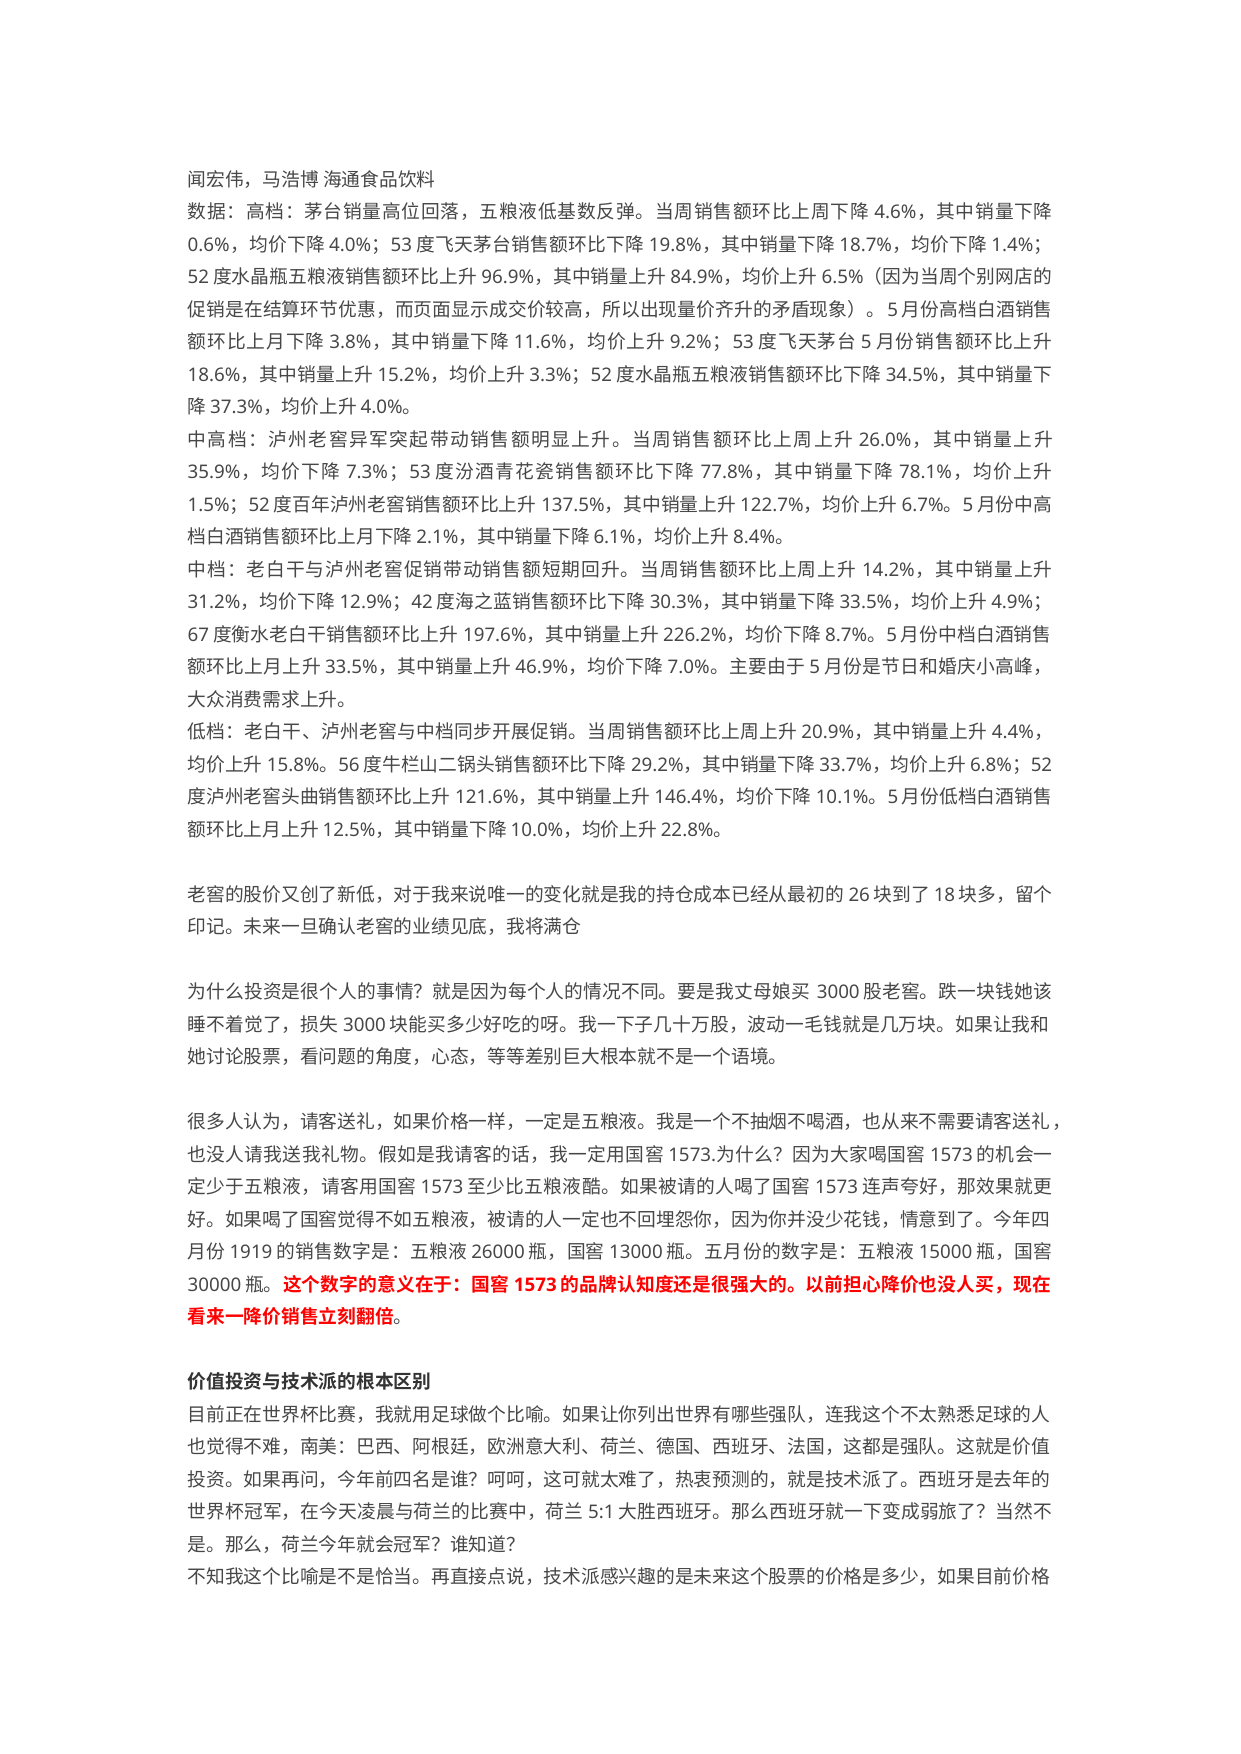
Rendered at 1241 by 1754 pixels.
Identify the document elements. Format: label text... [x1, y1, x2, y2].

text 价值投资与技术派的根本区别 [187, 1364, 1053, 1397]
text 数据：高档：茅台销量高位回落，五粮液低基数反弹。当周销售额环比上周下降4.6%，其中销量下降0.6%，均价下降4.0%；53度飞天茅台销售额环比下降19.8%，其中销量下降18.7%，均价下降1.4%；52度水晶瓶五粮液销售额环比上升96.9%，其中销量上升84.9%，均价上升6.5%（因为当周个别网店的促销是在结算环节优惠，而页面显示成交价较高，所以出现量价齐升的矛盾现象）。5月份高档白酒销售额环比上月下降3.8%，其中销量下降11.6%，均价上升9.2%；53度飞天茅台5月份销售额环比上升18.6%，其中销量上升15.2%，均价上升3.3%；52度水晶瓶五粮液销售额环比下降34.5%，其中销量下降37.3%，均价上升4.0%。 [187, 194, 1053, 422]
text 闻宏伟，马浩博 海通食品饮料 [187, 162, 1053, 194]
text 中档：老白干与泸州老窖促销带动销售额短期回升。当周销售额环比上周上升14.2%，其中销量上升31.2%，均价下降12.9%；42度海之蓝销售额环比下降30.3%，其中销量下降33.5%，均价上升4.9%；67度衡水老白干销售额环比上升197.6%，其中销量上升226.2%，均价下降8.7%。5月份中档白酒销售额环比上月上升33.5%，其中销量上升46.9%，均价下降7.0%。主要由于5月份是节日和婚庆小高峰，大众消费需求上升。 [187, 552, 1053, 714]
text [187, 1559, 1053, 1592]
text 很多人认为，请客送礼，如果价格一样，一定是五粮液。我是一个不抽烟不喝酒，也从来不需要请客送礼，也没人请我送我礼物。假如是我请客的话，我一定用国窖1573.为什么？因为大家喝国窖1573的机会一定少于五粮液，请客用国窖1573至少比五粮液酷。如果被请的人喝了国窖1573连声夸好，那效果就更好。如果喝了国窖觉得不如五粮液，被请的人一定也不回埋怨你，因为你并没少花钱，情意到了。今年四月份1919的销售数字是：五粮液26000瓶，国窖13000瓶。五月份的数字是：五粮液15000瓶，国窖30000瓶。这个数字的意义在于：国窖1573的品牌认知度还是很强大的。以前担心降价也没人买，现在看来一降价销售立刻翻倍。 [187, 1104, 1053, 1332]
text 为什么投资是很个人的事情？就是因为每个人的情况不同。要是我丈母娘买3000股老窖。跌一块钱她该睡不着觉了，损失3000块能买多少好吃的呀。我一下子几十万股，波动一毛钱就是几万块。如果让我和她讨论股票，看问题的角度，心态，等等差别巨大根本就不是一个语境。 [187, 974, 1053, 1072]
text 中高档：泸州老窖异军突起带动销售额明显上升。当周销售额环比上周上升26.0%，其中销量上升35.9%，均价下降7.3%；53度汾酒青花瓷销售额环比下降77.8%，其中销量下降78.1%，均价上升1.5%；52度百年泸州老窖销售额环比上升137.5%，其中销量上升122.7%，均价上升6.7%。5月份中高档白酒销售额环比上月下降2.1%，其中销量下降6.1%，均价上升8.4%。 [187, 422, 1053, 552]
text 目前正在世界杯比赛，我就用足球做个比喻。如果让你列出世界有哪些强队，连我这个不太熟悉足球的人也觉得不难，南美：巴西、阿根廷，欧洲意大利、荷兰、德国、西班牙、法国，这都是强队。这就是价值投资。如果再问，今年前四名是谁？呵呵，这可就太难了，热衷预测的，就是技术派了。西班牙是去年的世界杯冠军，在今天凌晨与荷兰的比赛中，荷兰5:1大胜西班牙。那么西班牙就一下变成弱旅了？当然不是。那么，荷兰今年就会冠军？谁知道？ [187, 1397, 1053, 1559]
text 老窖的股价又创了新低，对于我来说唯一的变化就是我的持仓成本已经从最初的26块到了18块多，留个印记。未来一旦确认老窖的业绩见底，我将满仓 [187, 877, 1053, 942]
text 低档：老白干、泸州老窖与中档同步开展促销。当周销售额环比上周上升20.9%，其中销量上升4.4%，均价上升15.8%。56度牛栏山二锅头销售额环比下降29.2%，其中销量下降33.7%，均价上升6.8%；52度泸州老窖头曲销售额环比上升121.6%，其中销量上升146.4%，均价下降10.1%。5月份低档白酒销售额环比上月上升12.5%，其中销量下降10.0%，均价上升22.8%。 [187, 714, 1053, 844]
